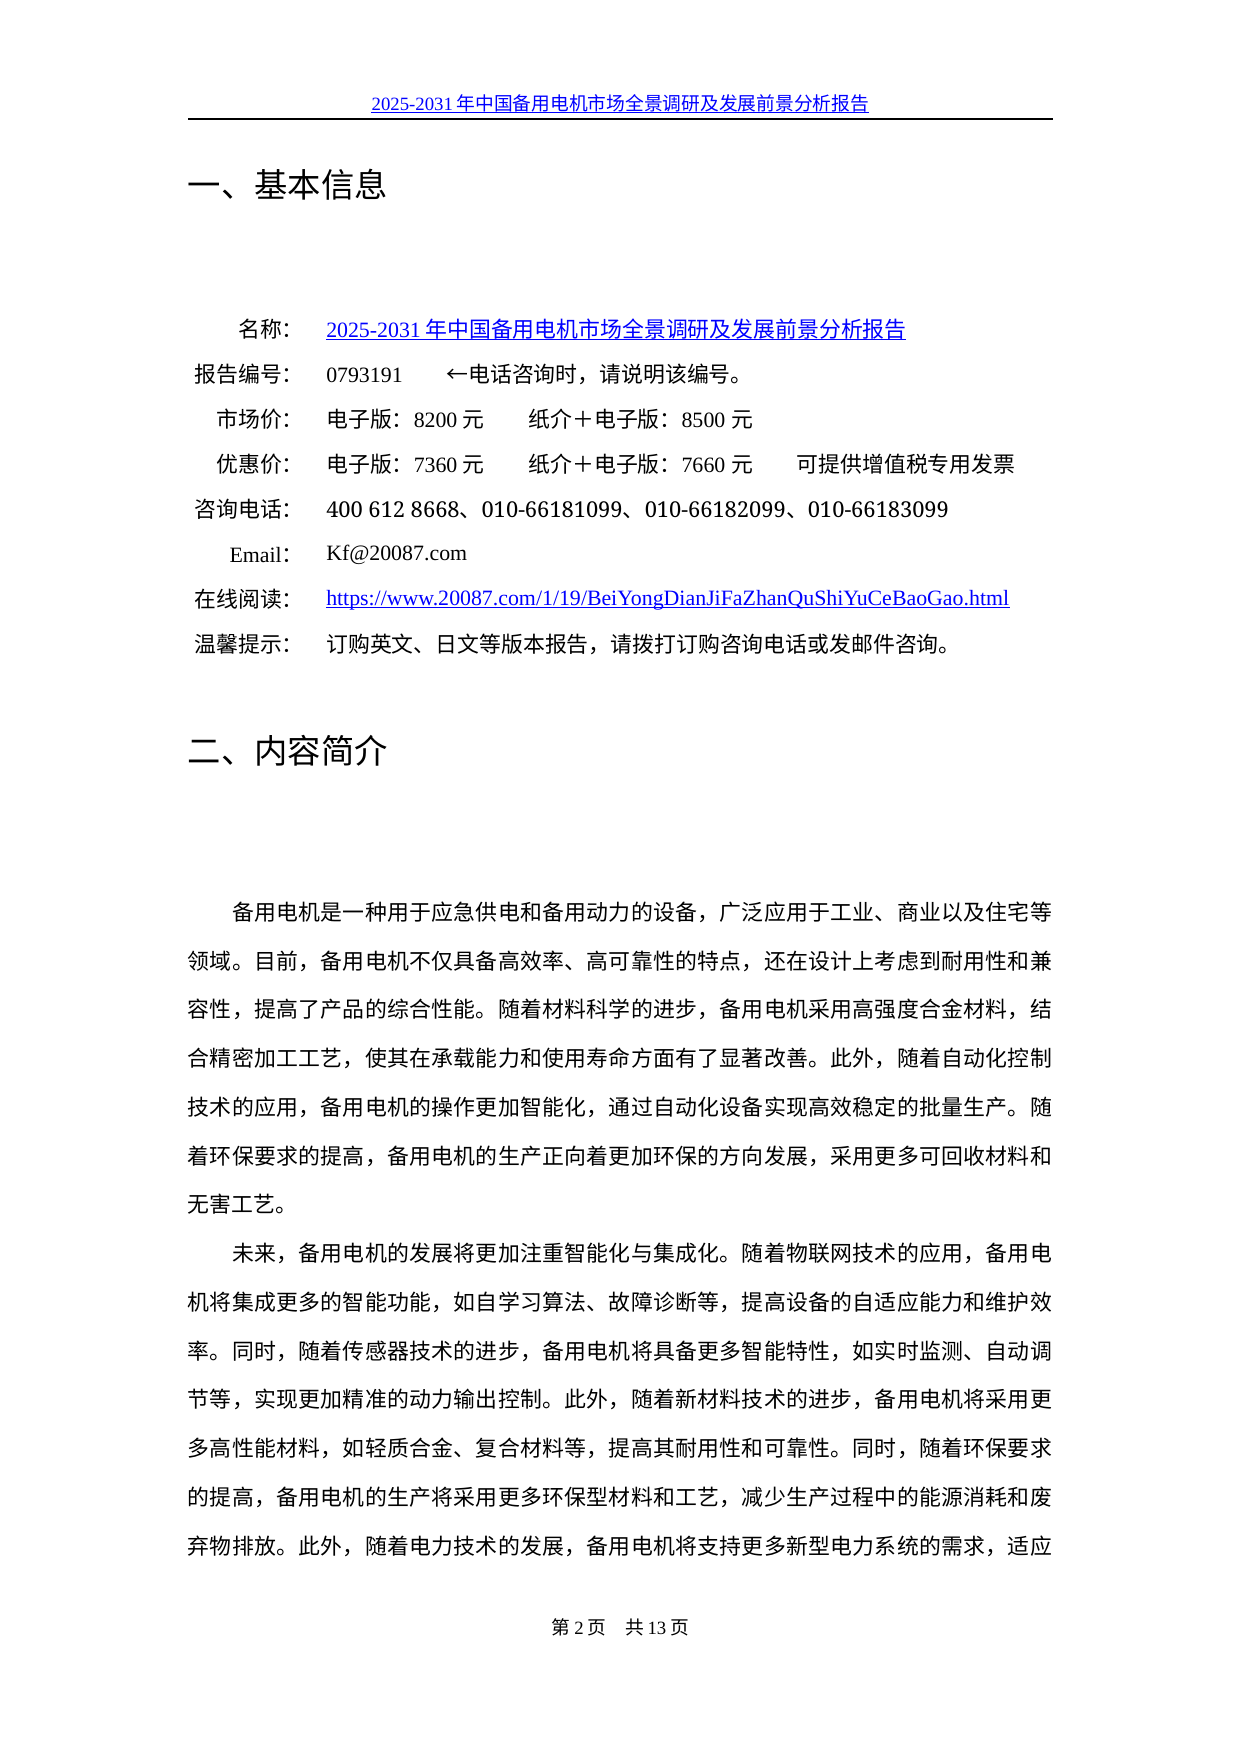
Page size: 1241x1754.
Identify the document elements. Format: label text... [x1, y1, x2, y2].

table_cell 在线阅读： [167, 582, 315, 627]
table_cell 订购英文、日文等版本报告，请拨打订购咨询电话或发邮件咨询。 [315, 627, 1073, 672]
title 二、内容简介 [187, 717, 1053, 782]
table_cell 0793191 ←电话咨询时，请说明该编号。 [315, 357, 1073, 402]
table_cell 报告编号： [167, 357, 315, 402]
table_cell 市场价： [167, 402, 315, 447]
table_cell [315, 582, 1073, 627]
table_cell 电子版：8200 元 纸介＋电子版：8500 元 [315, 402, 1073, 447]
table_cell 温馨提示： [167, 627, 315, 672]
table_cell Kf@20087.com [315, 537, 1073, 582]
table_cell 咨询电话： [167, 492, 315, 537]
table_cell 优惠价： [167, 447, 315, 492]
table_header 名称： [167, 312, 315, 357]
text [187, 894, 1053, 1561]
table_cell Email： [167, 537, 315, 582]
title 一、基本信息 [187, 150, 1053, 215]
table_cell 400 612 8668、010-66181099、010-66182099、010-66183099 [315, 492, 1073, 537]
table_header 2025-2031年中国备用电机市场全景调研及发展前景分析报告 [315, 312, 1073, 357]
table_cell 电子版：7360 元 纸介＋电子版：7660 元 可提供增值税专用发票 [315, 447, 1073, 492]
